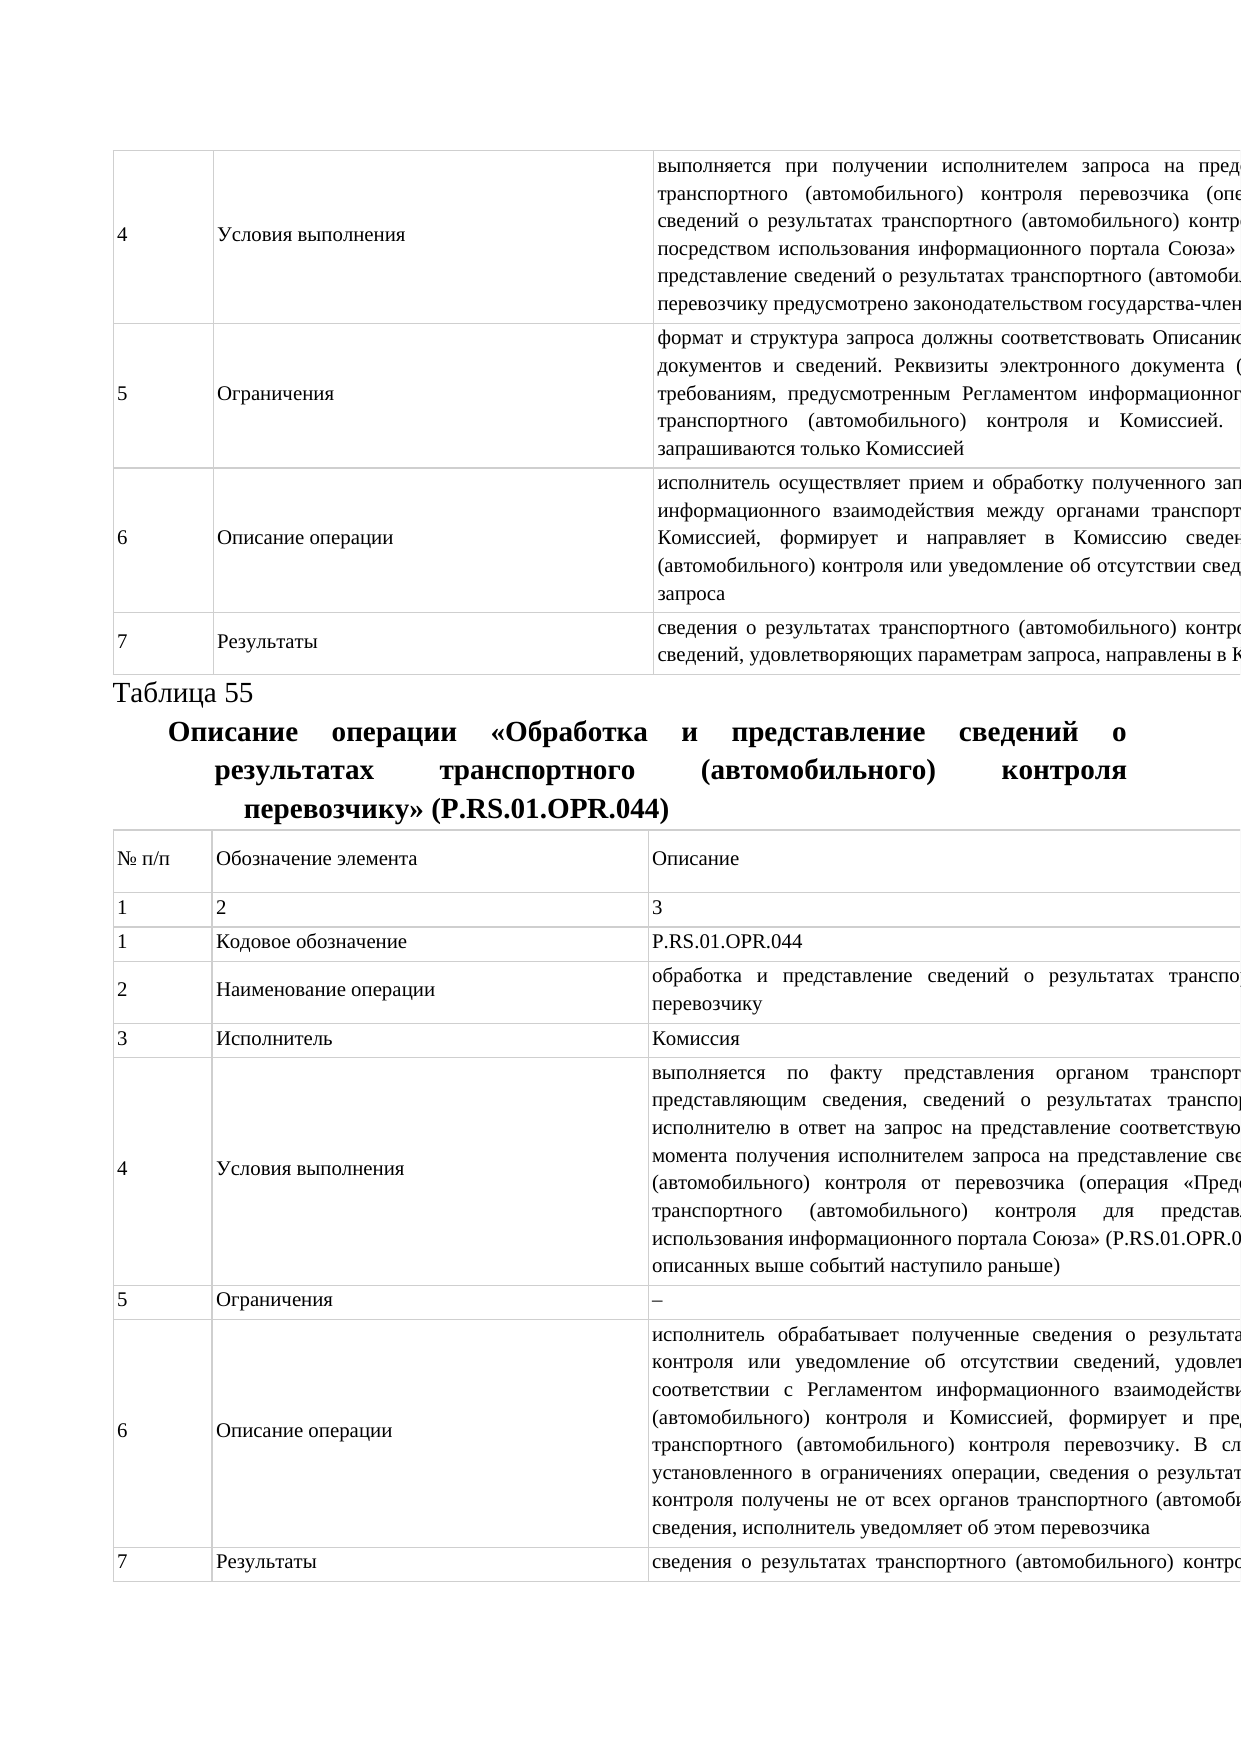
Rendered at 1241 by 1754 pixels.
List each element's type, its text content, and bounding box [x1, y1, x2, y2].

table_cell Условия выполнения [214, 151, 653, 322]
table_header Обозначение элемента [213, 831, 648, 892]
table_cell 7 [114, 1548, 211, 1581]
table_cell 2 [114, 962, 211, 1023]
table_cell 1 [114, 893, 211, 926]
table_cell Кодовое обозначение [213, 928, 648, 961]
table_cell Комиссия [649, 1024, 1240, 1057]
text Описание операции «Обработка и представление сведений о результатах транспортного (автомобильного) контроля перевозчику» (P.RS.01.OPR.044) [112, 714, 1128, 824]
table_cell сведения о результатах транспортного (автомобильного) контроля или уведомление об отсутствии сведений, удовлетворяющих параметрам запроса, направлены в Комиссию [654, 613, 1240, 674]
table_cell 5 [114, 324, 213, 467]
table_cell – [649, 1286, 1240, 1319]
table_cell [649, 1548, 1240, 1581]
table_cell выполняется по факту представления органом транспортного (автомобильного) контроля, представляющим сведения, сведений о результатах транспортного (автомобильного) контроля исполнителю в ответ на запрос на представление соответствующих сведений или через 5 минут с момента получения исполнителем запроса на представление сведений о результатах транспортного (автомобильного) контроля от перевозчика (операция «Представление сведений о результатах транспортного (автомобильного) контроля для представления перевозчику посредством использования информационного портала Союза» (P.RS.01.OPR.043)) (в зависимости от того, какое из описанных выше событий наступило раньше) [649, 1058, 1240, 1284]
table_cell Ограничения [214, 324, 653, 467]
table_cell Исполнитель [213, 1024, 648, 1057]
table_cell 6 [114, 1320, 211, 1547]
table_cell 4 [114, 1058, 211, 1284]
table_cell 3 [114, 1024, 211, 1057]
table_cell 5 [114, 1286, 211, 1319]
table_cell P.RS.01.OPR.044 [649, 928, 1240, 961]
table_cell 3 [649, 893, 1240, 926]
table_cell формат и структура запроса должны соответствовать Описанию форматов и структур электронных документов и сведений. Реквизиты электронного документа (сведений) должны соответствовать требованиям, предусмотренным Регламентом информационного взаимодействия между органами транспортного (автомобильного) контроля и Комиссией. Требуется авторизация, сведения запрашиваются только Комиссией [654, 324, 1240, 467]
table_cell Описание операции [214, 469, 653, 612]
table_cell Ограничения [213, 1286, 648, 1319]
table_cell 2 [213, 893, 648, 926]
table_cell 1 [114, 928, 211, 961]
table_cell обработка и представление сведений о результатах транспортного (автомобильного) контроля перевозчику [649, 962, 1240, 1023]
table_cell 4 [114, 151, 213, 322]
table_header № п/п [114, 831, 211, 892]
table_cell Результаты [214, 613, 653, 674]
table_cell Результаты [213, 1548, 648, 1581]
table_cell исполнитель обрабатывает полученные сведения о результатах транспортного (автомобильного) контроля или уведомление об отсутствии сведений, удовлетворяющих параметрам запроса, в соответствии с Регламентом информационного взаимодействия между органами транспортного (автомобильного) контроля и Комиссией, формирует и представляет сведения о результатах транспортного (автомобильного) контроля перевозчику. В случае если по истечении времени, установленного в ограничениях операции, сведения о результатах транспортного (автомобильного) контроля получены не от всех органов транспортного (автомобильного) контроля, представляющих сведения, исполнитель уведомляет об этом перевозчика [649, 1320, 1240, 1547]
table_cell Наименование операции [213, 962, 648, 1023]
table_cell Описание операции [213, 1320, 648, 1547]
table_cell исполнитель осуществляет прием и обработку полученного запроса в соответствии с Регламентом информационного взаимодействия между органами транспортного (автомобильного) контроля и Комиссией, формирует и направляет в Комиссию сведения о результатах транспортного (автомобильного) контроля или уведомление об отсутствии сведений, удовлетворяющих параметрам запроса [654, 469, 1240, 612]
table_cell 6 [114, 469, 213, 612]
table_cell Условия выполнения [213, 1058, 648, 1284]
table_cell выполняется при получении исполнителем запроса на представление сведений о результатах транспортного (автомобильного) контроля перевозчика (операция «Запрос на представление сведений о результатах транспортного (автомобильного) контроля для представления перевозчику посредством использования информационного портала Союза» (P.RS.01.OPR.042)) и в случае если представление сведений о результатах транспортного (автомобильного) контроля для представления перевозчику предусмотрено законодательством государства-члена [654, 151, 1240, 322]
table_header Описание [649, 831, 1240, 892]
text Таблица 55 [112, 675, 1128, 709]
table_cell 7 [114, 613, 213, 674]
